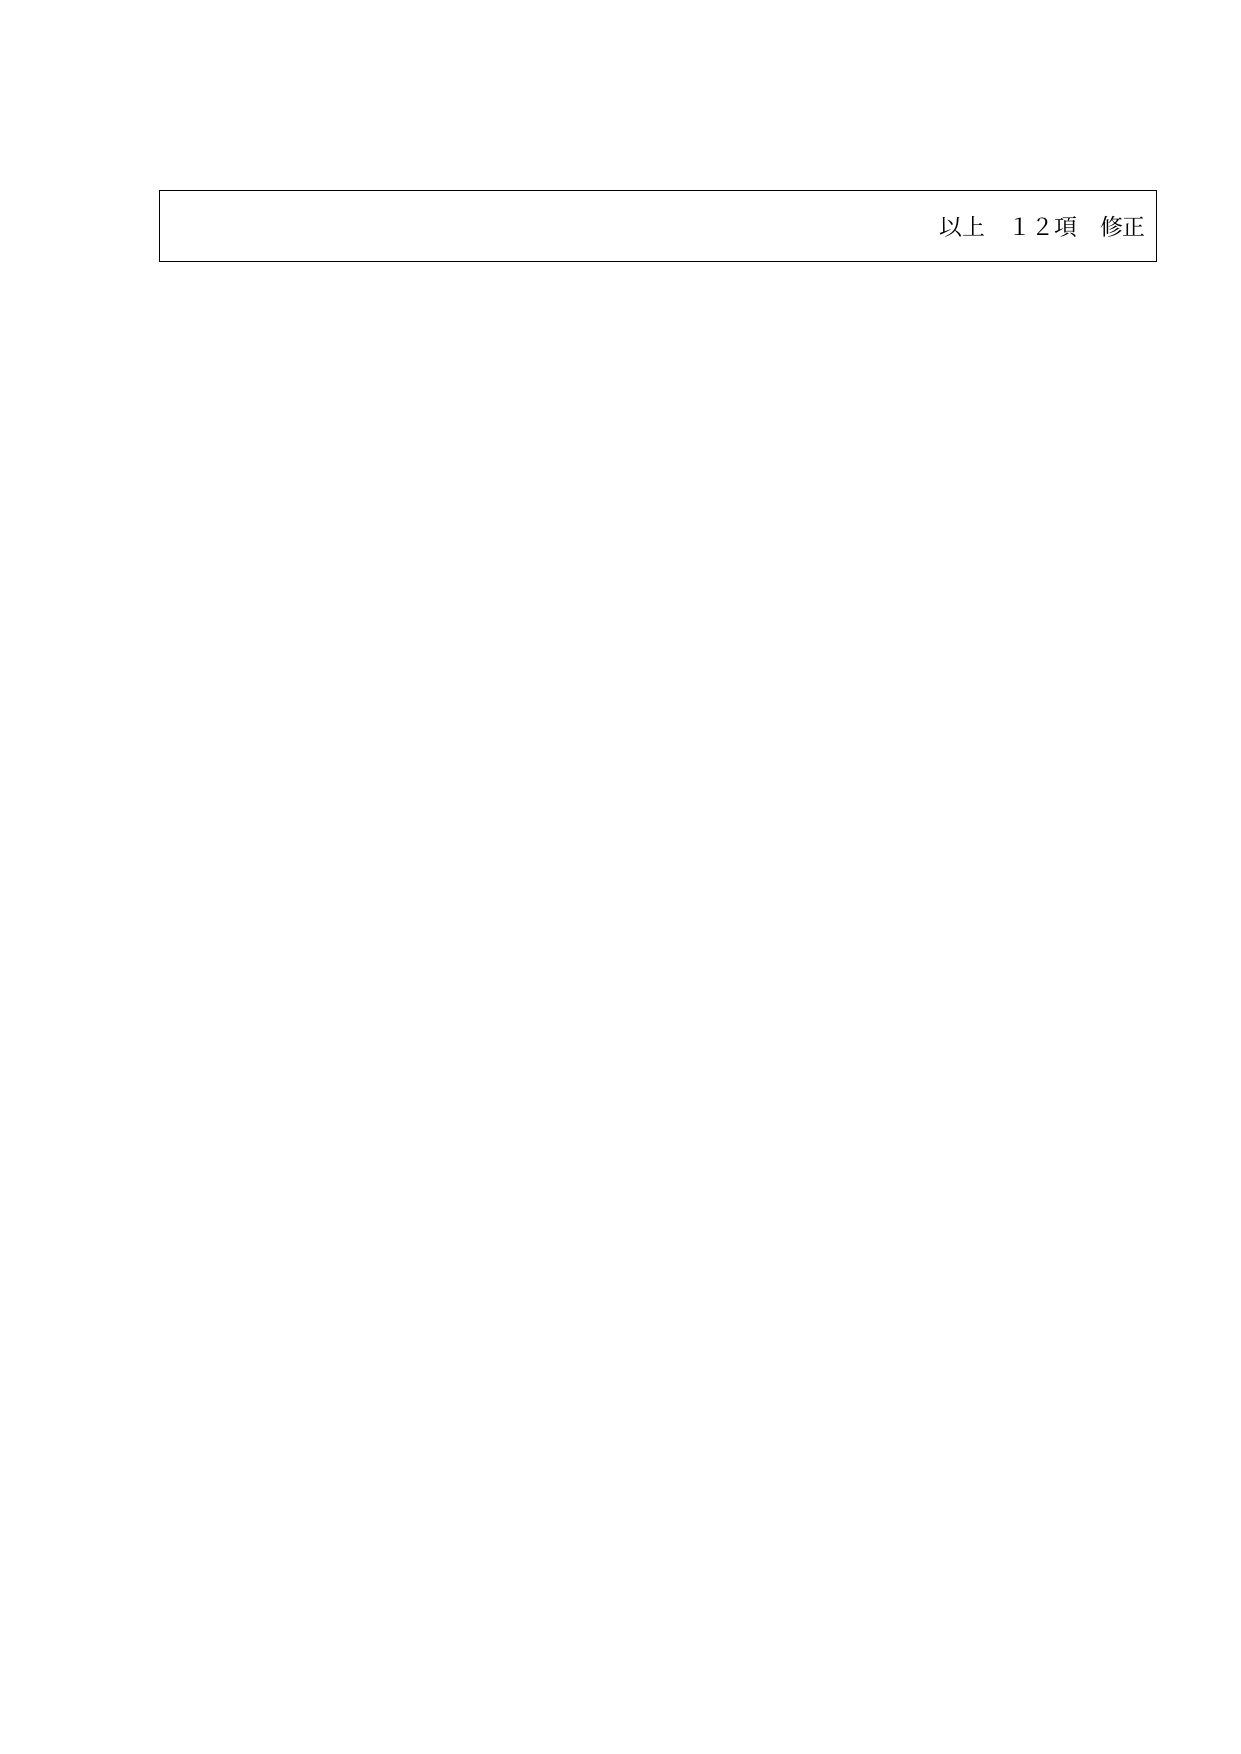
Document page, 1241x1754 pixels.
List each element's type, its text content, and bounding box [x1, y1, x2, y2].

table_cell 以上 １２項 修正 [160, 191, 1156, 261]
